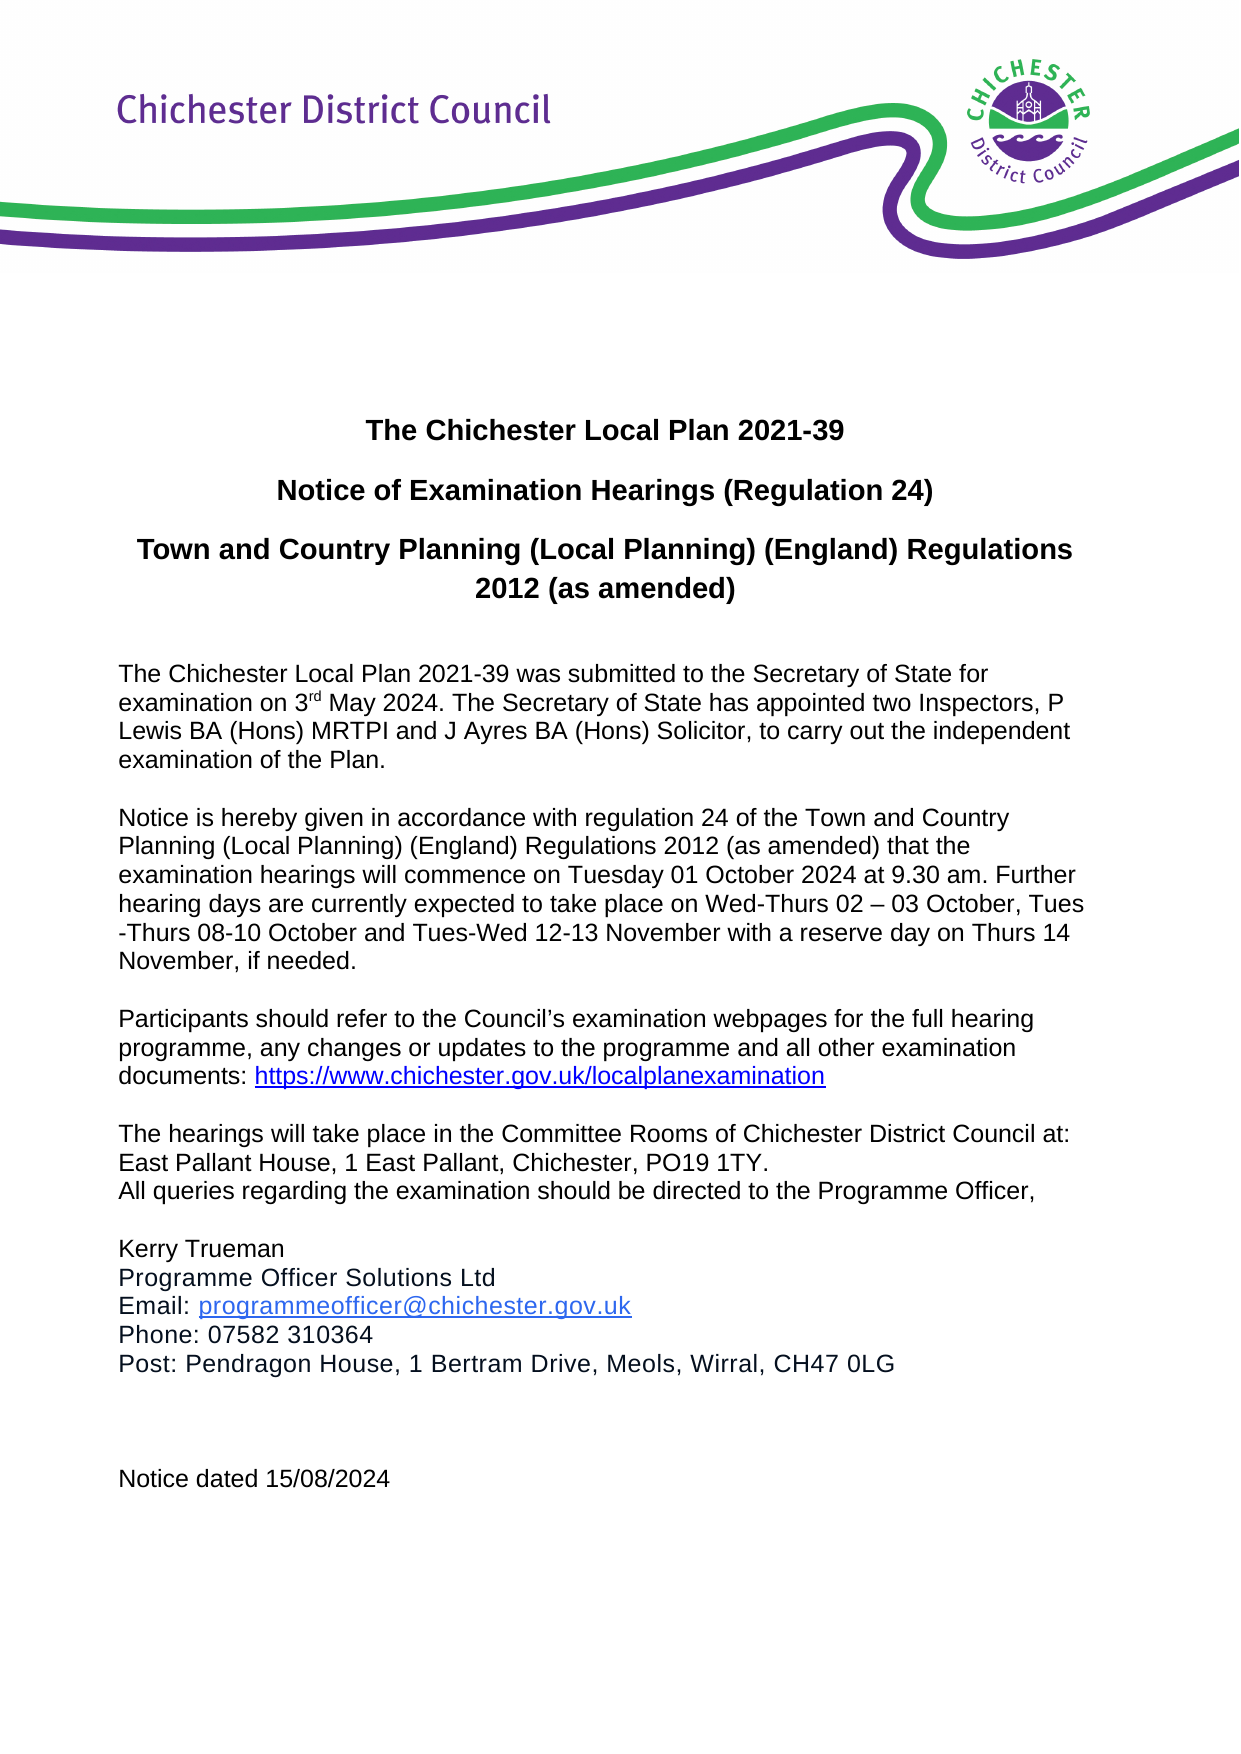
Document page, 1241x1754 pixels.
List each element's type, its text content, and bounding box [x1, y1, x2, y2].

text Notice is hereby given in accordance with regulation 24 of the Town and Country Planning (Local Planning) (England) Regulations 2012 (as amended) that the examination hearings will commence on Tuesday 01 October 2024 at 9.30 am. Further hearing days are currently expected to take place on Wed-Thurs 02 – 03 October, Tues -Thurs 08-10 October and Tues-Wed 12-13 November with a reserve day on Thurs 14 November, if needed. [118, 803, 1092, 975]
text The Chichester Local Plan 2021-39 [118, 413, 1092, 447]
text Participants should refer to the Council’s examination webpages for the full hearing programme, any changes or updates to the programme and all other examination documents: https://www.chichester.gov.uk/localplanexamination [118, 1004, 1092, 1090]
text Programme Officer Solutions Ltd Email: programmeofficer@chichester.gov.uk Phone: 07582 310364 Post: Pendragon House, 1 Bertram Drive, Meols, Wirral, CH47 0LG [118, 1263, 1092, 1378]
text All queries regarding the examination should be directed to the Programme Officer, [118, 1176, 1092, 1205]
text Kerry Trueman [118, 1234, 1092, 1263]
text The hearings will take place in the Committee Rooms of Chichester District Council at: East Pallant House, 1 East Pallant, Chichester, PO19 1TY. [118, 1119, 1092, 1176]
picture [0, 0, 1239, 273]
text Notice dated 15/08/2024 [118, 1464, 1092, 1493]
text The Chichester Local Plan 2021-39 was submitted to the Secretary of State for examination on 3rd May 2024. The Secretary of State has appointed two Inspectors, P Lewis BA (Hons) MRTPI and J Ayres BA (Hons) Solicitor, to carry out the independent examination of the Plan. [118, 659, 1092, 774]
text Notice of Examination Hearings (Regulation 24) [118, 473, 1092, 506]
text Town and Country Planning (Local Planning) (England) Regulations 2012 (as amended) [118, 532, 1092, 604]
